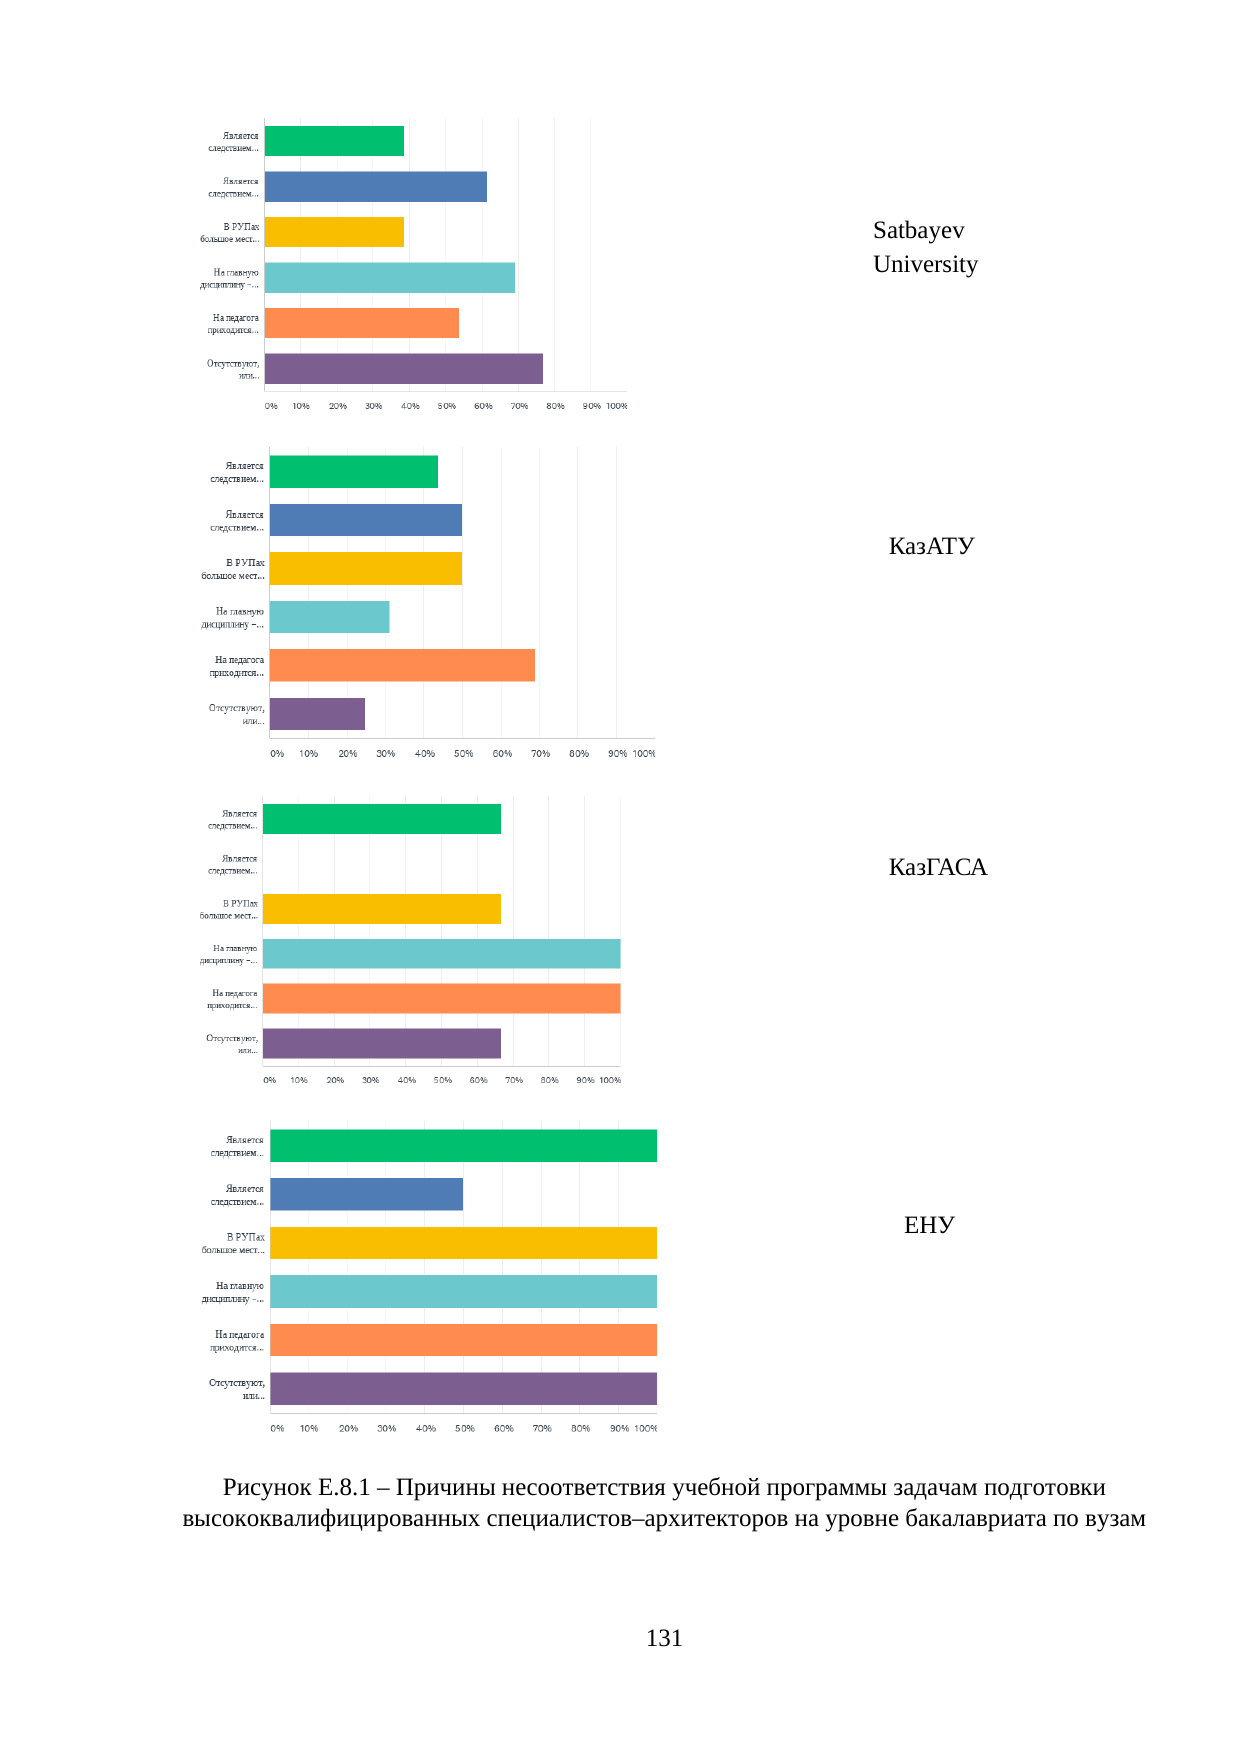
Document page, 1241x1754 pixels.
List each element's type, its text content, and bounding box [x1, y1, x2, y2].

text Рисунок Е.8.1 – Причины несоответствия учебной программы задачам подготовки высококвалифицированных специалистов–архитекторов на уровне бакалавриата по вузам [177, 1472, 1152, 1532]
picture [177, 118, 628, 429]
picture [177, 1121, 658, 1453]
picture [177, 796, 621, 1103]
picture [177, 447, 656, 778]
